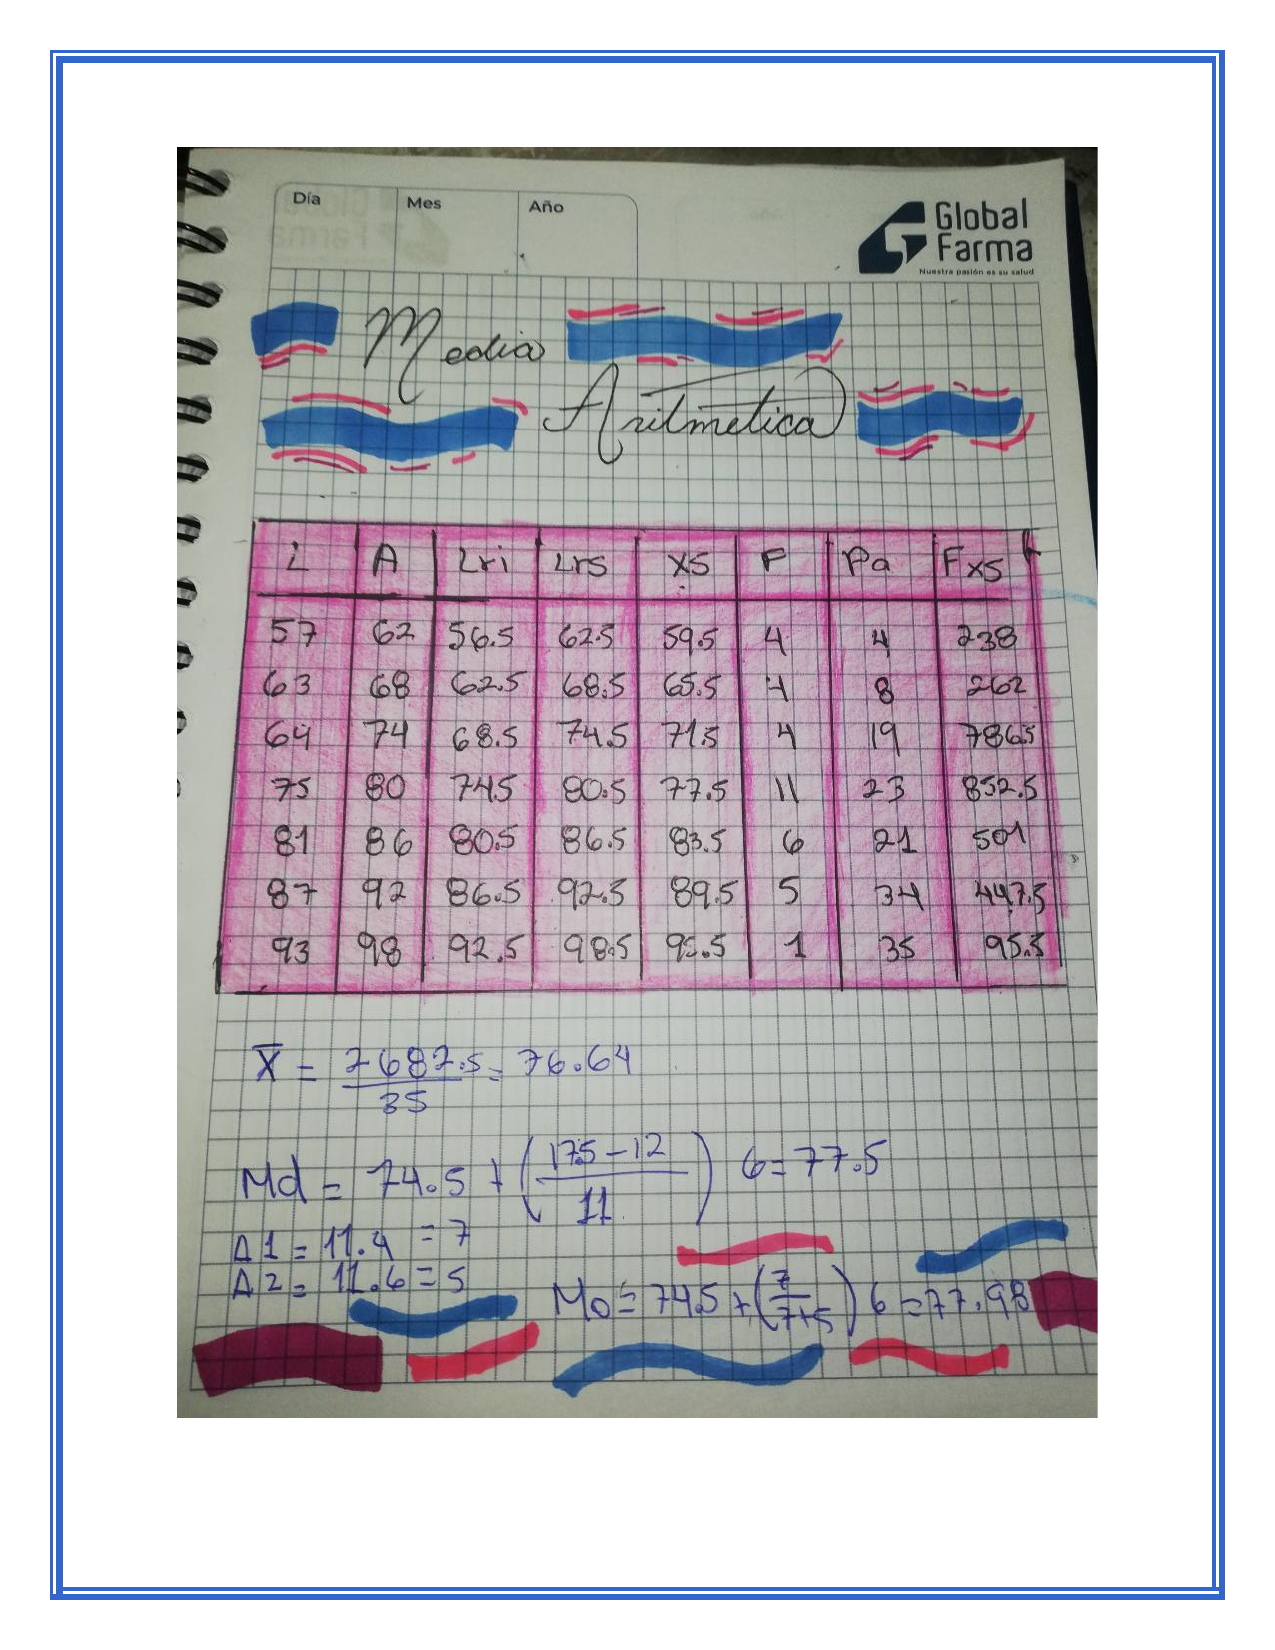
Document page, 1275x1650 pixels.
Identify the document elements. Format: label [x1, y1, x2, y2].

picture [177, 147, 1098, 1418]
